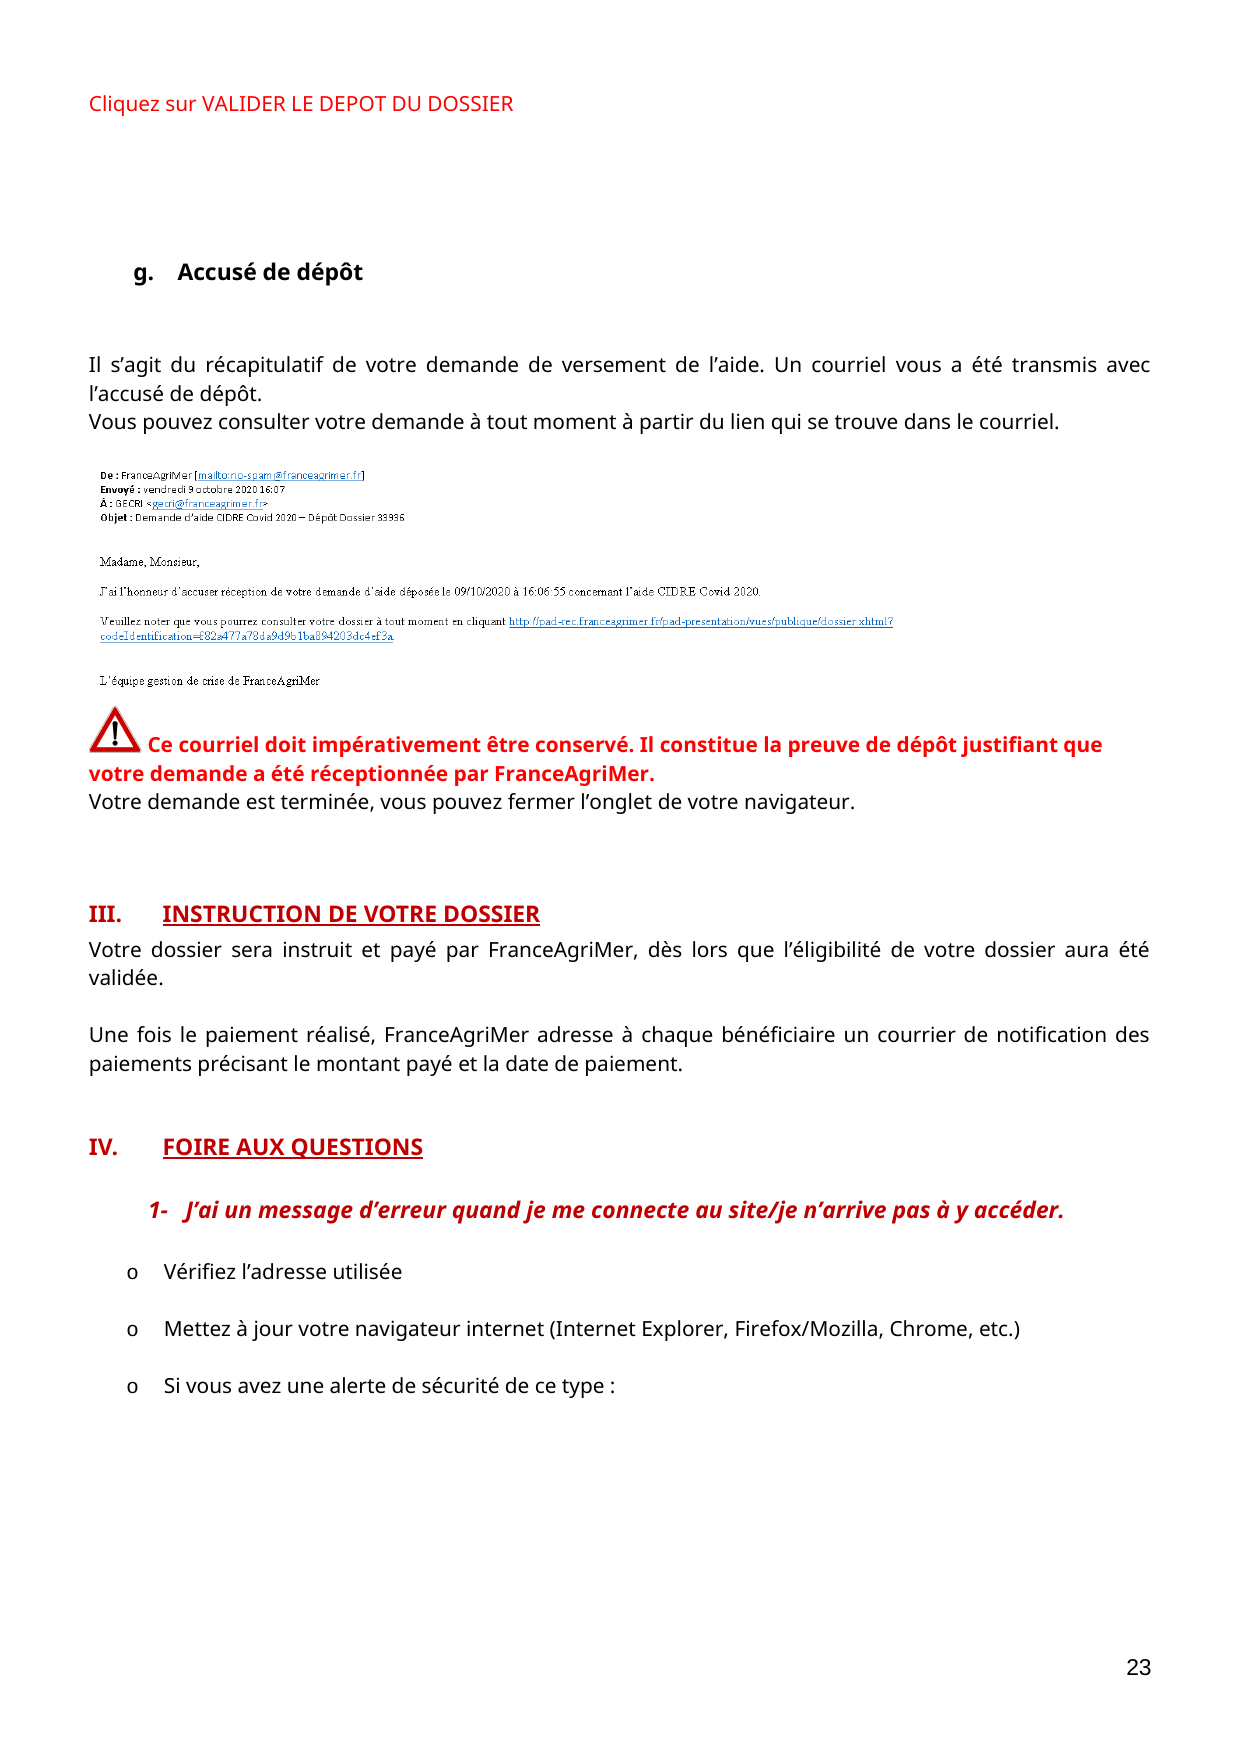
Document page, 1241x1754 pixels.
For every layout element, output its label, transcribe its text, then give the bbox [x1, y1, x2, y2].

text Ce courriel doit impérativement être conservé. Il constitue la preuve de dépôt justifiant que votre demande a été réceptionnée par FranceAgriMer. [89, 707, 1152, 787]
picture [88, 463, 1152, 753]
text Cliquez sur VALIDER LE DEPOT DU DOSSIER [89, 89, 1152, 117]
subtitle INSTRUCTION DE VOTRE DOSSIER [89, 897, 1152, 929]
list Si vous avez une alerte de sécurité de ce type : [126, 1371, 1152, 1399]
text Votre demande est terminée, vous pouvez fermer l’onglet de votre navigateur. [89, 787, 1152, 816]
list Mettez à jour votre navigateur internet (Internet Explorer, Firefox/Mozilla, Chrome, etc.) [126, 1314, 1152, 1342]
subtitle Accusé de dépôt [133, 256, 1152, 287]
list Vérifiez l’adresse utilisée [126, 1257, 1152, 1286]
text Il s’agit du récapitulatif de votre demande de versement de l’aide. Un courriel vous a été transmis avec l’accusé de dépôt. [89, 350, 1152, 407]
text Une fois le paiement réalisé, FranceAgriMer adresse à chaque bénéficiaire un courrier de notification des paiements précisant le montant payé et la date de paiement. [89, 1020, 1152, 1077]
list J’ai un message d’erreur quand je me connecte au site/je n’arrive pas à y accéder. [148, 1194, 1152, 1226]
subtitle FOIRE AUX QUESTIONS [89, 1131, 1152, 1162]
text Vous pouvez consulter votre demande à tout moment à partir du lien qui se trouve dans le courriel. [89, 407, 1152, 436]
text Votre dossier sera instruit et payé par FranceAgriMer, dès lors que l’éligibilité de votre dossier aura été validée. [89, 935, 1152, 992]
